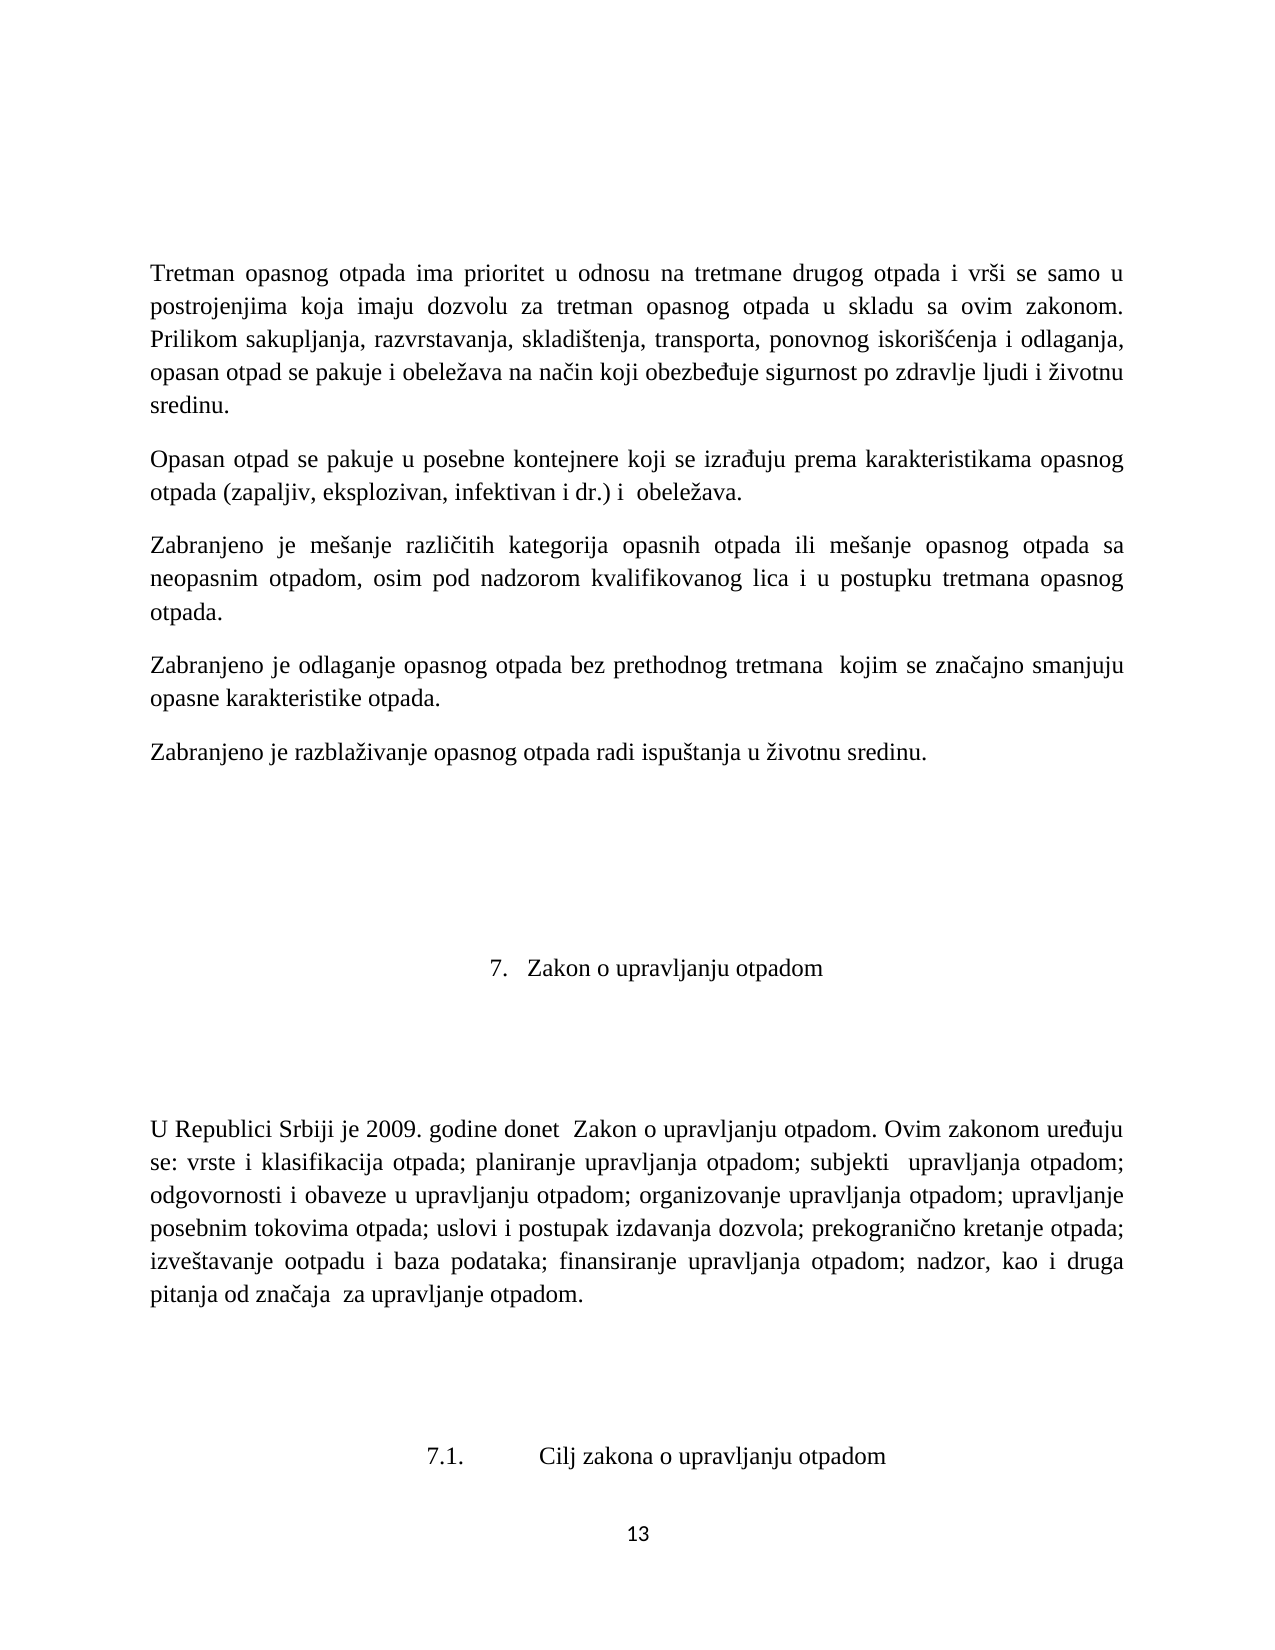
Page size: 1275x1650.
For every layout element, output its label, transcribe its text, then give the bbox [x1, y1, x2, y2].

list Zakon o upravljanju otpadom [187, 953, 1125, 981]
list Cilj zakona o upravljanju otpadom [187, 1441, 1125, 1470]
text Opasan otpad se pakuje u posebne kontejnere koji se izrađuju prema karakteristikama opasnog otpada (zapaljiv, eksplozivan, infektivan i dr.) i obeležava. [150, 444, 1125, 505]
text Tretman opasnog otpada ima prioritet u odnosu na tretmane drugog otpada i vrši se samo u postrojenjima koja imaju dozvolu za tretman opasnog otpada u skladu sa ovim zakonom. Prilikom sakupljanja, razvrstavanja, skladištenja, transporta, ponovnog iskorišćenja i odlaganja, opasan otpad se pakuje i obeležava na način koji obezbeđuje sigurnost po zdravlje ljudi i životnu sredinu. [150, 258, 1125, 418]
text Zabranjeno je odlaganje opasnog otpada bez prethodnog tretmana kojim se značajno smanjuju opasne karakteristike otpada. [150, 650, 1125, 712]
text Zabranjeno je mešanje različitih kategorija opasnih otpada ili mešanje opasnog otpada sa neopasnim otpadom, osim pod nadzorom kvalifikovanog lica i u postupku tretmana opasnog otpada. [150, 531, 1125, 625]
text U Republici Srbiji je 2009. godine donet Zakon o upravljanju otpadom. Ovim zakonom uređuju se: vrste i klasifikacija otpada; planiranje upravljanja otpadom; subjekti upravljanja otpadom; odgovornosti i obaveze u upravljanju otpadom; organizovanje upravljanja otpadom; upravljanje posebnim tokovima otpada; uslovi i postupak izdavanja dozvola; prekogranično kretanje otpada; izveštavanje ootpadu i baza podataka; finansiranje upravljanja otpadom; nadzor, kao i druga pitanja od značaja za upravljanje otpadom. [150, 1114, 1125, 1308]
text Zabranjeno je razblaživanje opasnog otpada radi ispuštanja u životnu sredinu. [150, 737, 1125, 766]
